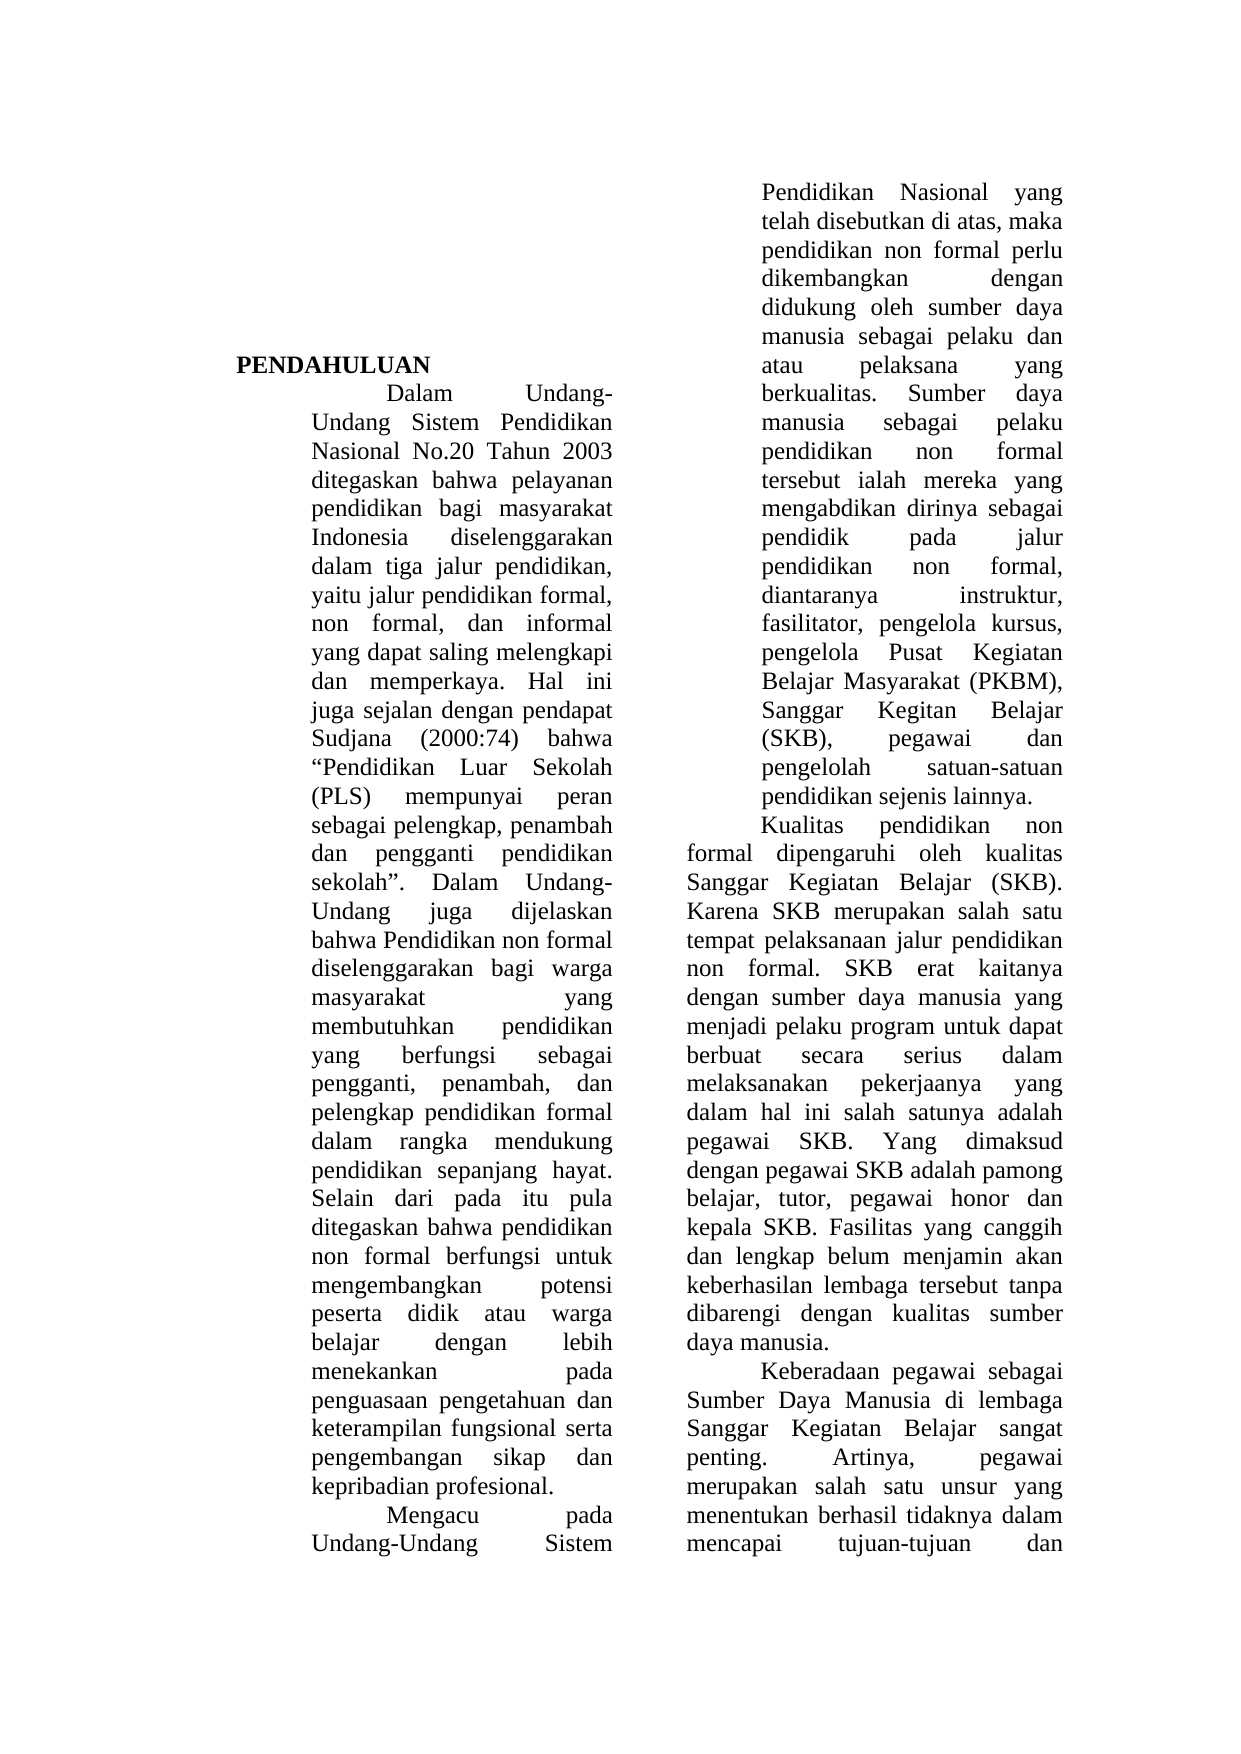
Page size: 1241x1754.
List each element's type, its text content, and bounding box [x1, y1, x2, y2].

text Dalam Undang-Undang Sistem Pendidikan Nasional No.20 Tahun 2003 ditegaskan bahwa pelayanan pendidikan bagi masyarakat Indonesia diselenggarakan dalam tiga jalur pendidikan, yaitu jalur pendidikan formal, non formal, dan informal yang dapat saling melengkapi dan memperkaya. Hal ini juga sejalan dengan pendapat Sudjana (2000:74) bahwa “Pendidikan Luar Sekolah (PLS) mempunyai peran sebagai pelengkap, penambah dan pengganti pendidikan sekolah”. Dalam Undang-Undang juga dijelaskan bahwa Pendidikan non formal diselenggarakan bagi warga masyarakat yang membutuhkan pendidikan yang berfungsi sebagai pengganti, penambah, dan pelengkap pendidikan formal dalam rangka mendukung pendidikan sepanjang hayat. Selain dari pada itu pula ditegaskan bahwa pendidikan non formal berfungsi untuk mengembangkan potensi peserta didik atau warga belajar dengan lebih menekankan pada penguasaan pengetahuan dan keterampilan fungsional serta pengembangan sikap dan kepribadian profesional. [311, 378, 613, 1500]
text Mengacu pada Undang-Undang Sistem Pendidikan Nasional yang telah disebutkan di atas, maka pendidikan non formal perlu dikembangkan dengan didukung oleh sumber daya manusia sebagai pelaku dan atau pelaksana yang berkualitas. Sumber daya manusia sebagai pelaku pendidikan non formal tersebut ialah mereka yang mengabdikan dirinya sebagai pendidik pada jalur pendidikan non formal, diantaranya instruktur, fasilitator, pengelola kursus, pengelola Pusat Kegiatan Belajar Masyarakat (PKBM), Sanggar Kegitan Belajar (SKB), pegawai dan pengelolah satuan-satuan pendidikan sejenis lainnya. [761, 177, 1063, 810]
list Kualitas pendidikan non formal dipengaruhi oleh kualitas Sanggar Kegiatan Belajar (SKB). Karena SKB merupakan salah satu tempat pelaksanaan jalur pendidikan non formal. SKB erat kaitanya dengan sumber daya manusia yang menjadi pelaku program untuk dapat berbuat secara serius dalam melaksanakan pekerjaanya yang dalam hal ini salah satunya adalah pegawai SKB. Yang dimaksud dengan pegawai SKB adalah pamong belajar, tutor, pegawai honor dan kepala SKB. Fasilitas yang canggih dan lengkap belum menjamin akan keberhasilan lembaga tersebut tanpa dibarengi dengan kualitas sumber daya manusia. [686, 810, 1063, 1356]
list PENDAHULUAN [236, 350, 613, 378]
